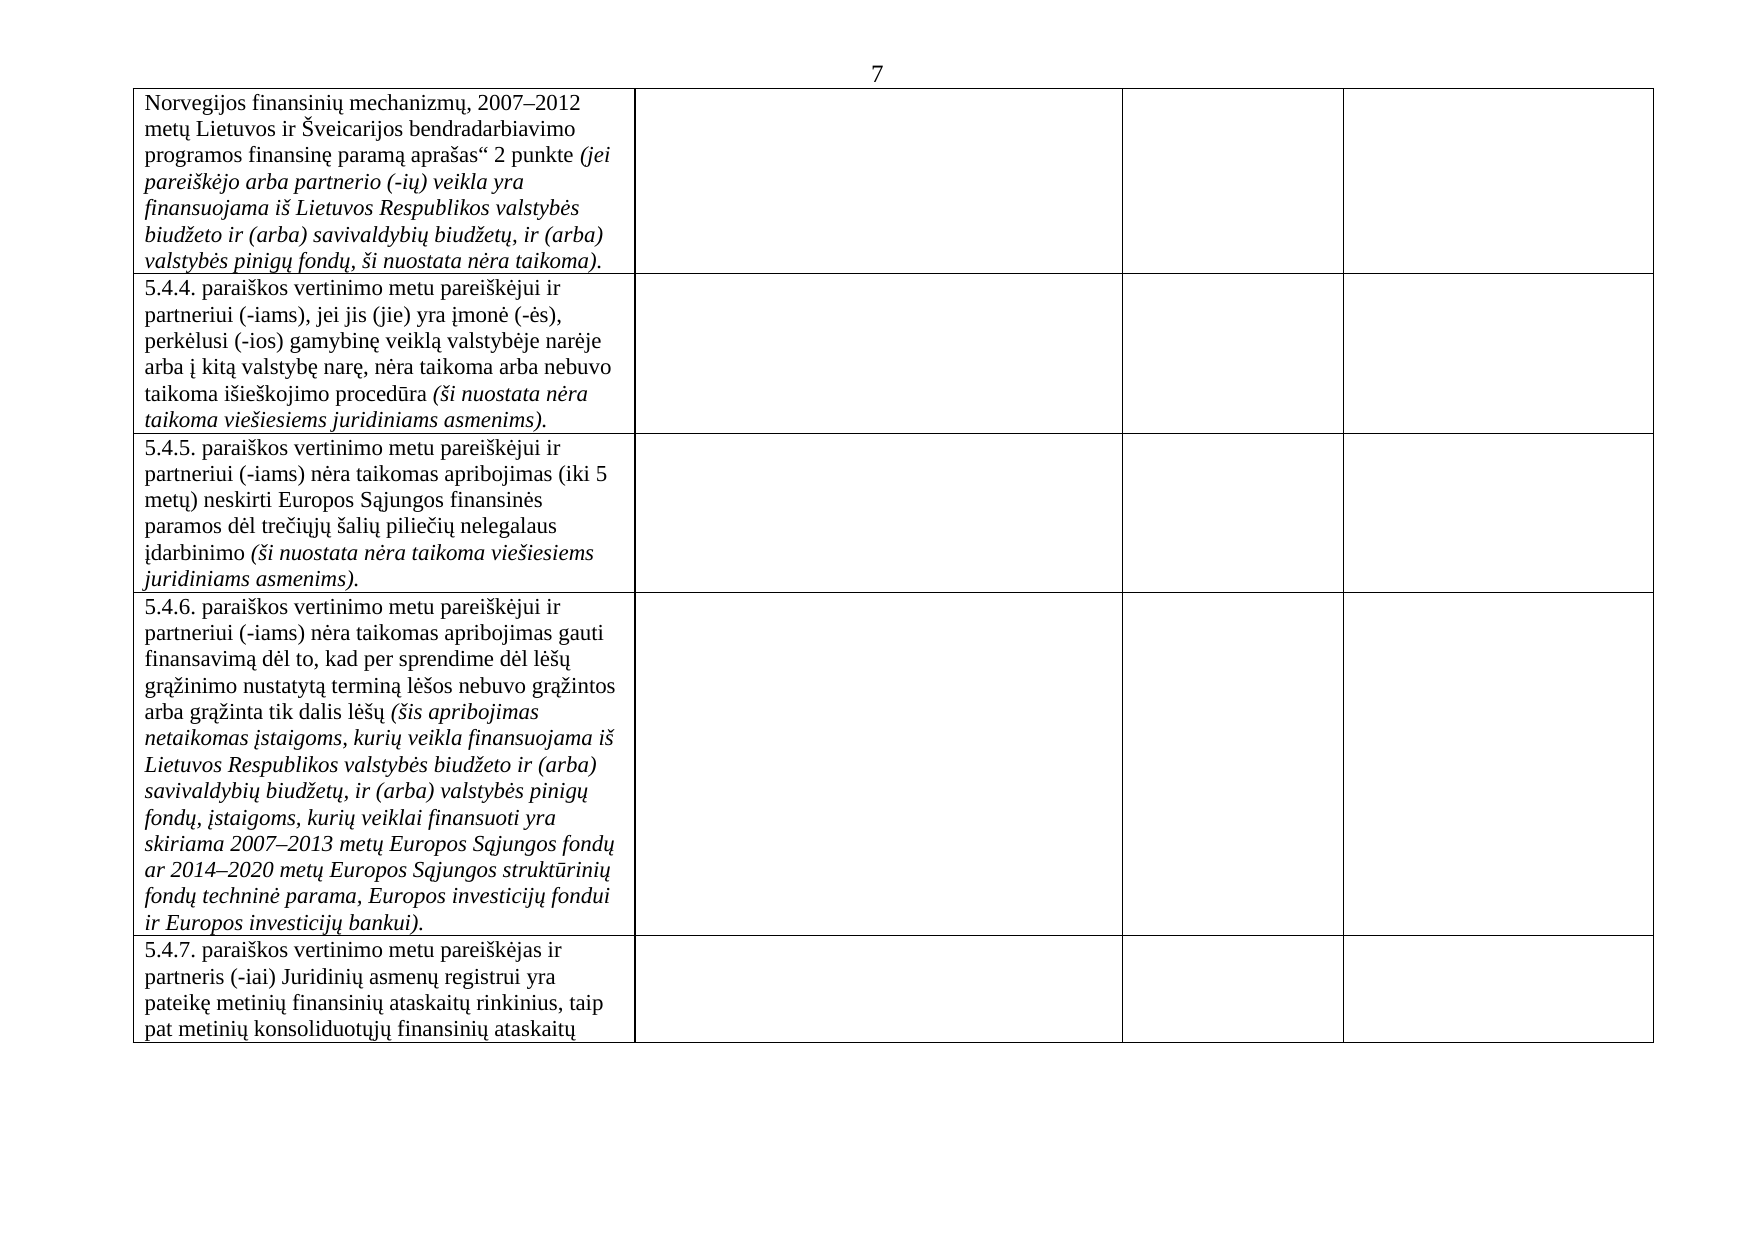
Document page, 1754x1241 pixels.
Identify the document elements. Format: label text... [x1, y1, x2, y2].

table_cell [636, 936, 1122, 1042]
table_cell [1344, 89, 1653, 273]
table_cell 5.4.4. paraiškos vertinimo metu pareiškėjui ir partneriui (-iams), jei jis (jie) yra įmonė (-ės), perkėlusi (-ios) gamybinę veiklą valstybėje narėje arba į kitą valstybę narę, nėra taikoma arba nebuvo taikoma išieškojimo procedūra (ši nuostata nėra taikoma viešiesiems juridiniams asmenims). [134, 274, 634, 432]
table_cell [1123, 274, 1343, 432]
table_cell [1344, 274, 1653, 432]
table_cell [1344, 434, 1653, 592]
table_cell [636, 434, 1122, 592]
table_cell [1123, 89, 1343, 273]
table_cell [1123, 593, 1343, 935]
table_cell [134, 89, 634, 273]
table_cell [636, 89, 1122, 273]
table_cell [134, 936, 634, 1042]
table_cell [636, 593, 1122, 935]
table_cell 5.4.5. paraiškos vertinimo metu pareiškėjui ir partneriui (-iams) nėra taikomas apribojimas (iki 5 metų) neskirti Europos Sąjungos finansinės paramos dėl trečiųjų šalių piliečių nelegalaus įdarbinimo (ši nuostata nėra taikoma viešiesiems juridiniams asmenims). [134, 434, 634, 592]
table_cell [1123, 434, 1343, 592]
table_cell 5.4.6. paraiškos vertinimo metu pareiškėjui ir partneriui (-iams) nėra taikomas apribojimas gauti finansavimą dėl to, kad per sprendime dėl lėšų grąžinimo nustatytą terminą lėšos nebuvo grąžintos arba grąžinta tik dalis lėšų (šis apribojimas netaikomas įstaigoms, kurių veikla finansuojama iš Lietuvos Respublikos valstybės biudžeto ir (arba) savivaldybių biudžetų, ir (arba) valstybės pinigų fondų, įstaigoms, kurių veiklai finansuoti yra skiriama 2007–2013 metų Europos Sąjungos fondų ar 2014–2020 metų Europos Sąjungos struktūrinių fondų techninė parama, Europos investicijų fondui ir Europos investicijų bankui). [134, 593, 634, 935]
table_cell [636, 274, 1122, 432]
table_cell [1123, 936, 1343, 1042]
table_cell [1344, 936, 1653, 1042]
table_cell [1344, 593, 1653, 935]
